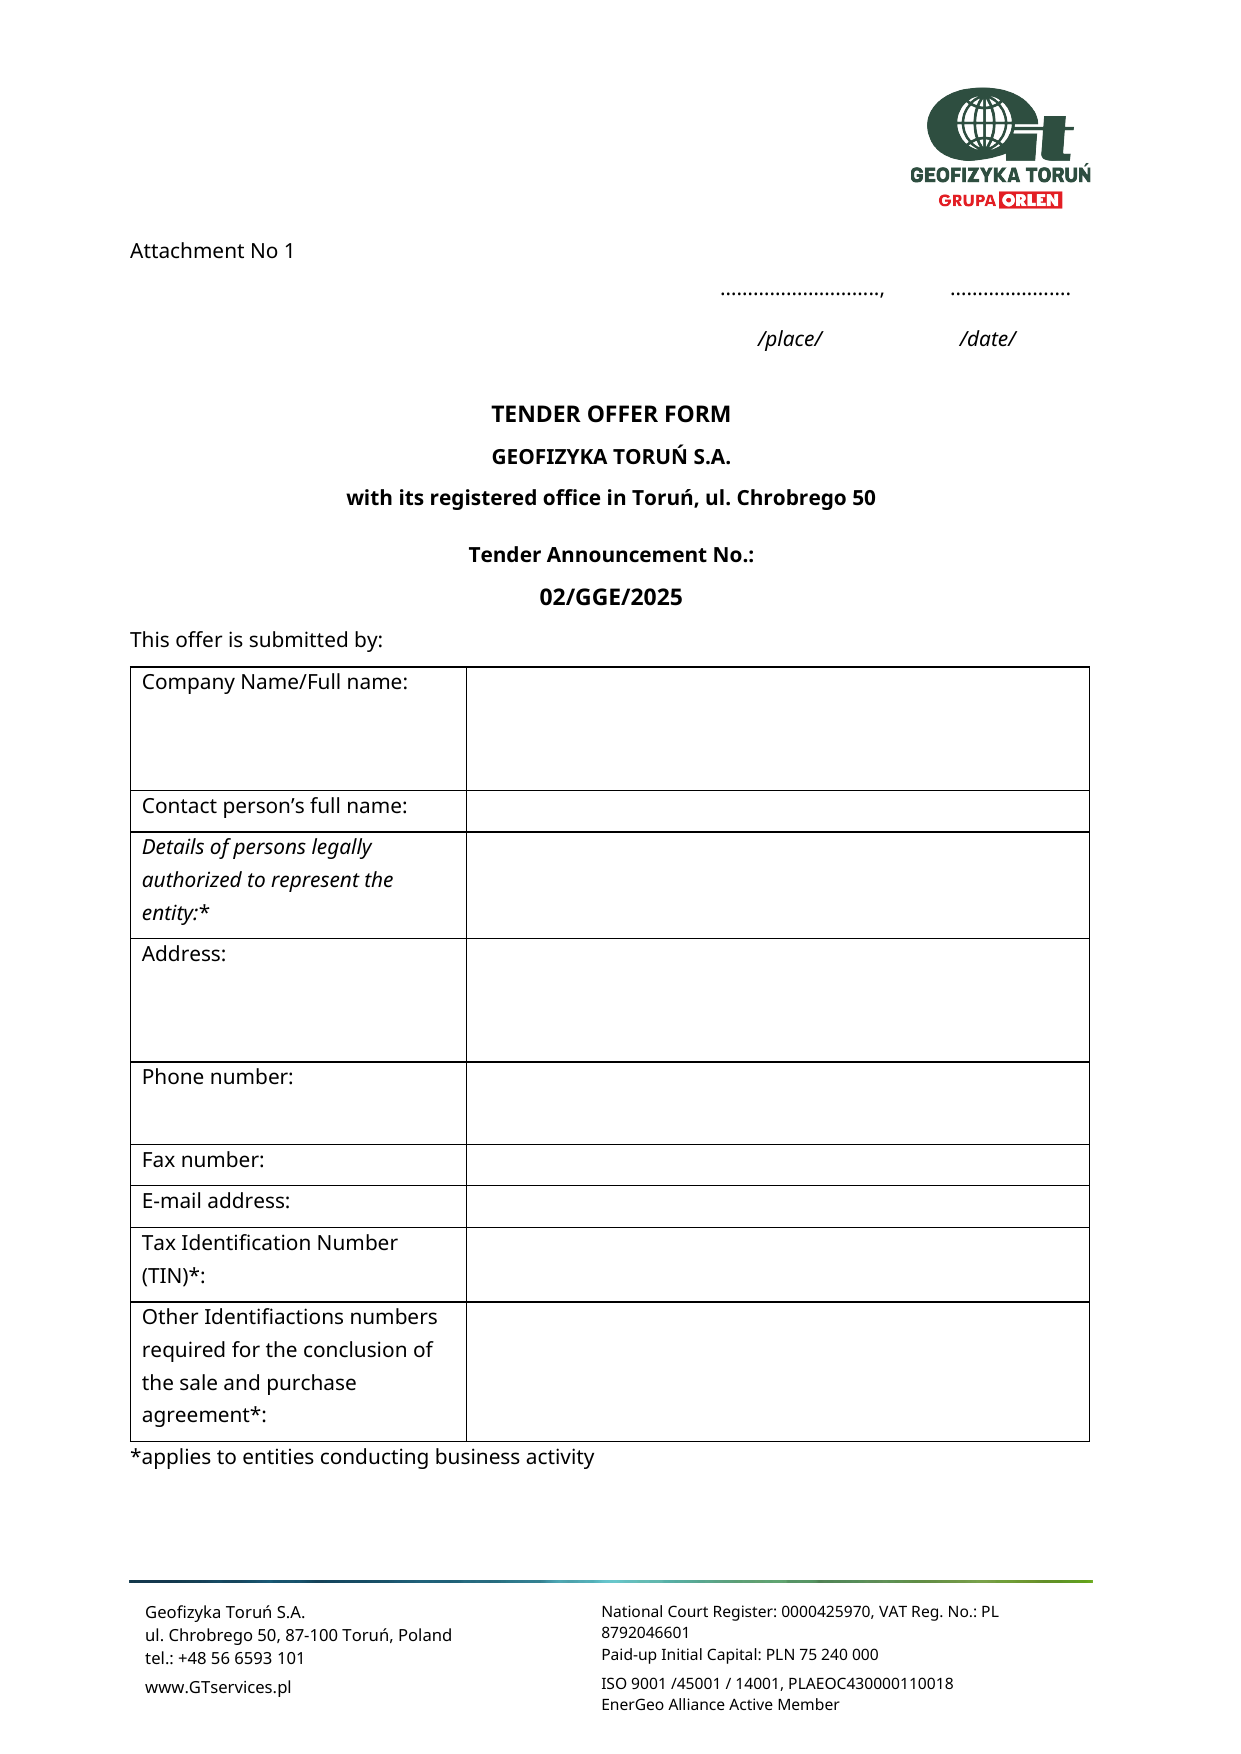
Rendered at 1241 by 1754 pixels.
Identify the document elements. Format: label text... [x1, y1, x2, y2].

table_cell Other Identifiactions numbers required for the conclusion of the sale and purchase agreement*: [131, 1303, 466, 1441]
table_cell [467, 1145, 1089, 1185]
text Attachment No 1 [130, 236, 1092, 265]
table_cell Tax Identification Number (TIN)*: [131, 1228, 466, 1301]
table_cell Details of persons legally authorized to represent the entity:* [131, 833, 466, 938]
table_cell [467, 791, 1089, 831]
table_header Company Name/Full name: [131, 668, 466, 790]
table_cell Address: [131, 939, 466, 1061]
table_cell E-mail address: [131, 1186, 466, 1227]
text /place/ /date/ [646, 324, 1092, 385]
table_cell [467, 1186, 1089, 1227]
table_header [467, 668, 1089, 790]
table_cell [467, 833, 1089, 938]
text TENDER OFFER FORM [130, 397, 1092, 429]
text *applies to entities conducting business activity [130, 1442, 1092, 1470]
table_cell Fax number: [131, 1145, 466, 1185]
text ……………………….., …………………. [720, 273, 1092, 301]
text 02/GGE/2025 [130, 581, 1092, 612]
text GEOFIZYKA TORUŃ S.A. [130, 442, 1092, 470]
table_cell [467, 1228, 1089, 1301]
text This offer is submitted by: [130, 626, 1092, 654]
table_cell [467, 939, 1089, 1061]
text with its registered office in Toruń, ul. Chrobrego 50 [130, 483, 1092, 511]
table_cell Phone number: [131, 1063, 466, 1144]
table_cell [467, 1303, 1089, 1441]
picture [911, 87, 1091, 209]
table_cell [467, 1063, 1089, 1144]
table_cell Contact person’s full name: [131, 791, 466, 831]
text Tender Announcement No.: [130, 540, 1092, 569]
